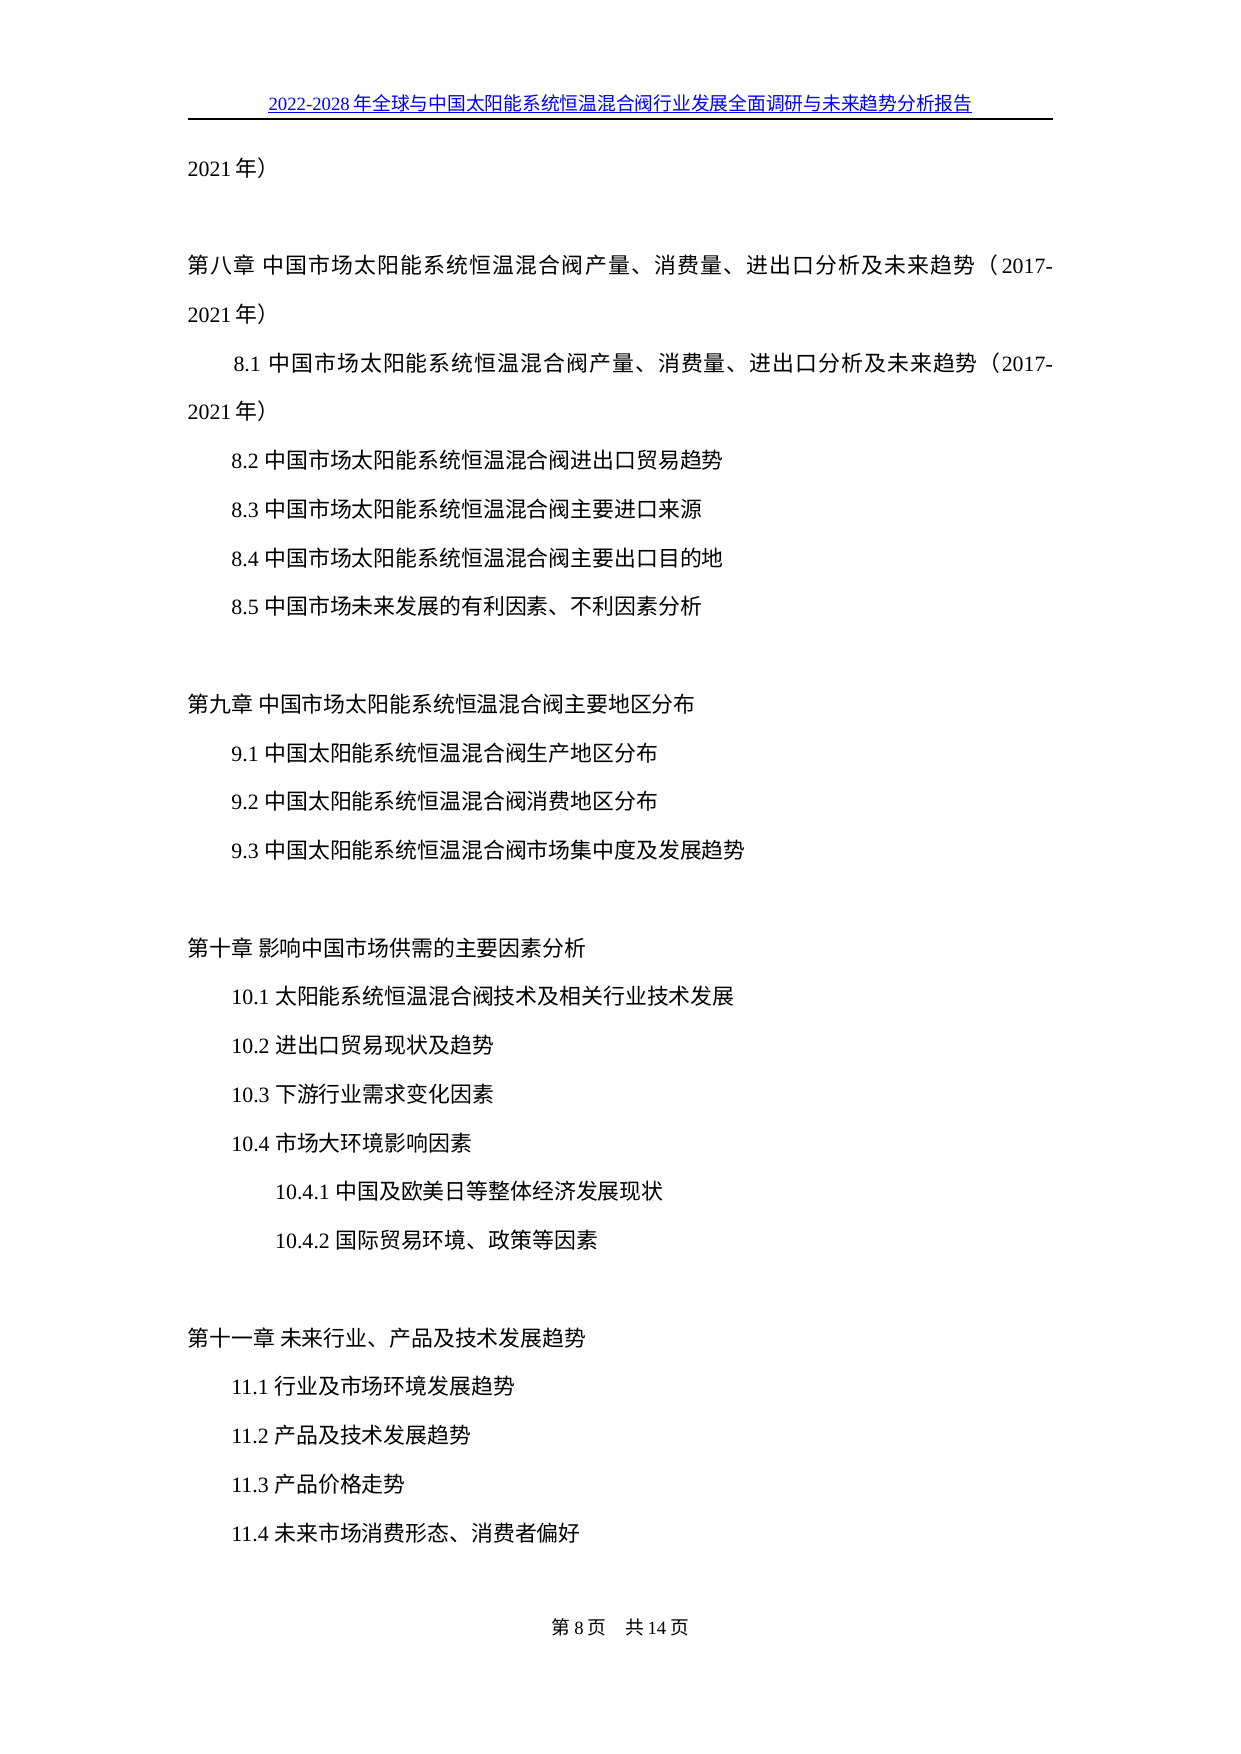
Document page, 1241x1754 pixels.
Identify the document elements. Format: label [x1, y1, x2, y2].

text [187, 150, 1053, 1548]
